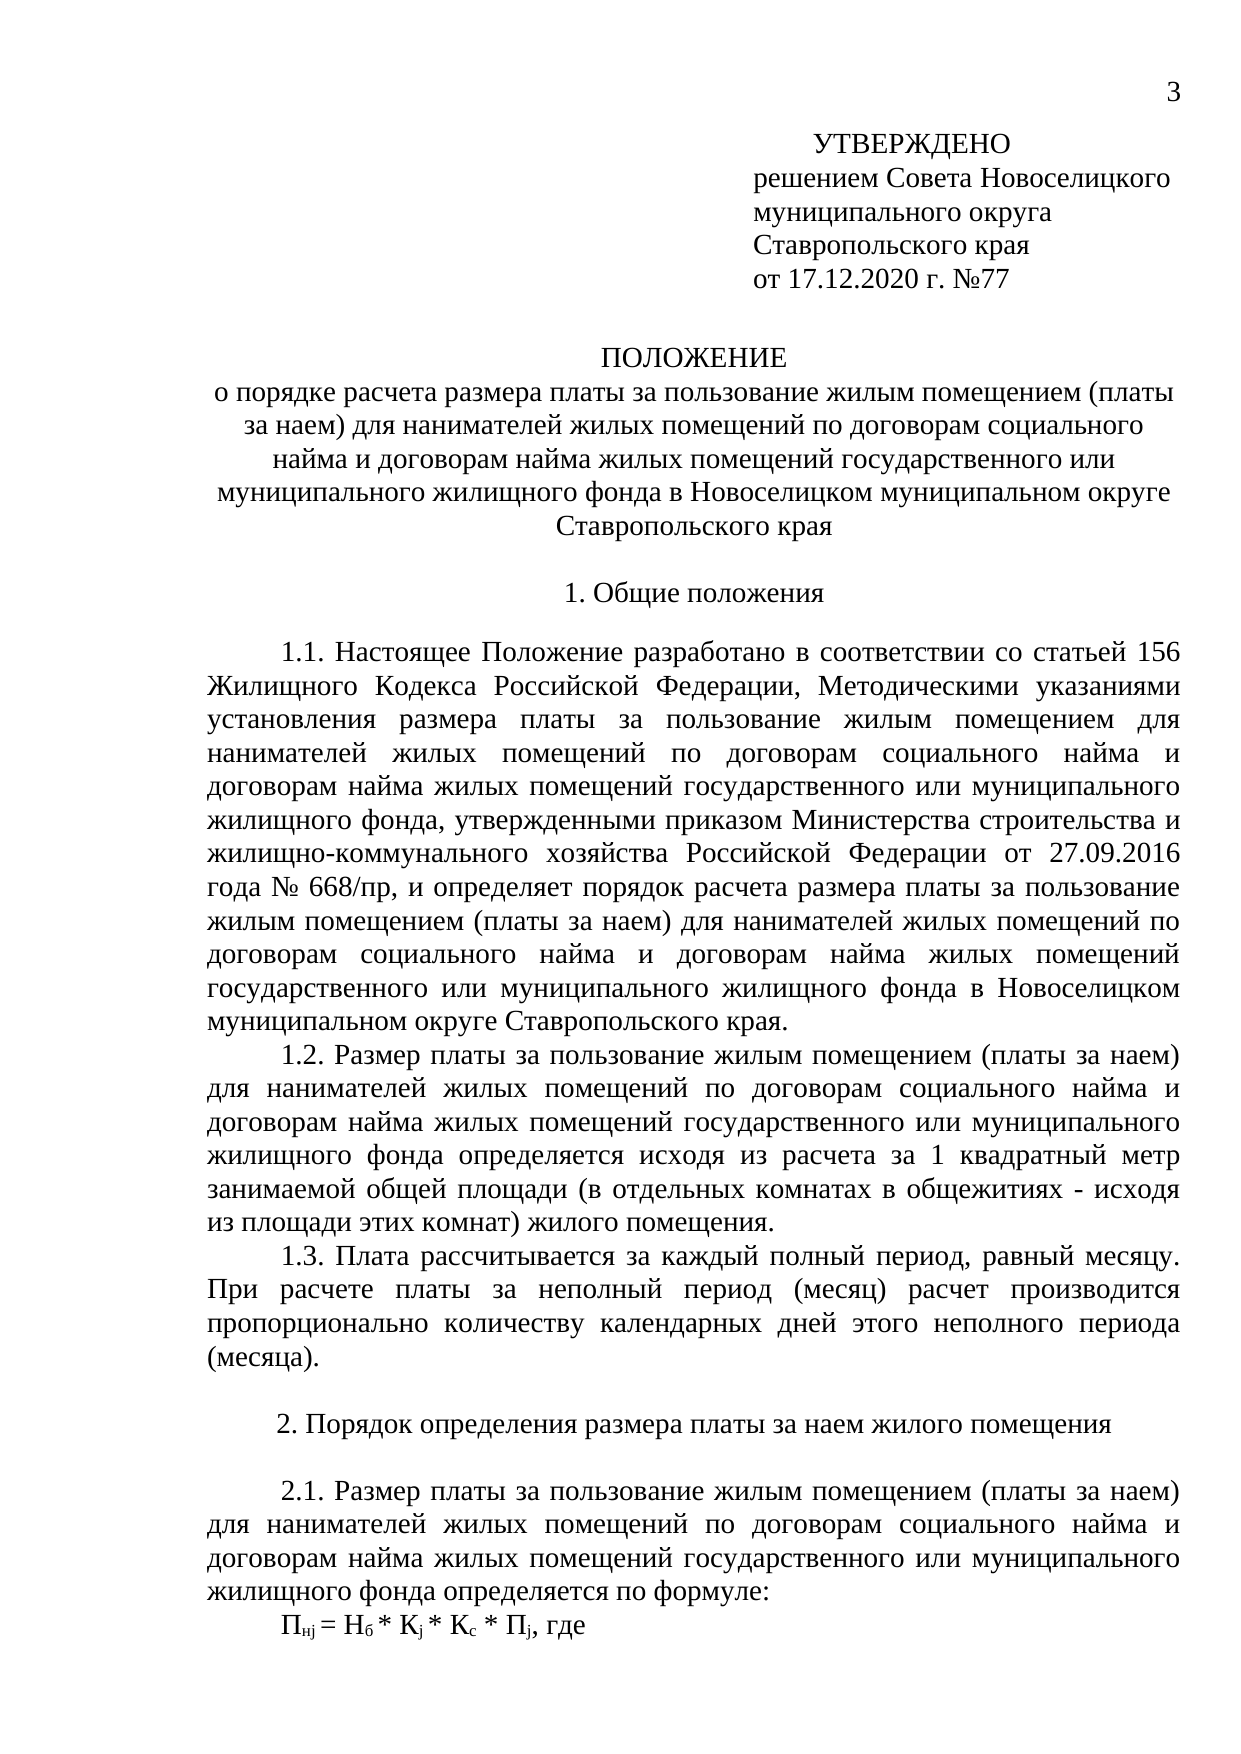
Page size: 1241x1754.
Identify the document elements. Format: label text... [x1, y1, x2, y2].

text 2.1. Размер платы за пользование жилым помещением (платы за наем) для нанимателей жилых помещений по договорам социального найма и договорам найма жилых помещений государственного или муниципального жилищного фонда определяется по формуле: [207, 1473, 1181, 1607]
text 1.1. Настоящее Положение разработано в соответствии со статьей 156 Жилищного Кодекса Российской Федерации, Методическими указаниями установления размера платы за пользование жилым помещением для нанимателей жилых помещений по договорам социального найма и договорам найма жилых помещений государственного или муниципального жилищного фонда, утвержденными приказом Министерства строительства и жилищно-коммунального хозяйства Российской Федерации от 27.09.2016 года № 668/пр, и определяет порядок расчета размера платы за пользование жилым помещением (платы за наем) для нанимателей жилых помещений по договорам социального найма и договорам найма жилых помещений государственного или муниципального жилищного фонда в Новоселицком муниципальном округе Ставропольского края. [207, 634, 1181, 1037]
text 2. Порядок определения размера платы за наем жилого помещения [207, 1406, 1181, 1439]
text УТВЕРЖДЕНО [812, 127, 1181, 160]
text ПОЛОЖЕНИЕ [207, 340, 1181, 374]
text решением Совета Новоселицкого [753, 160, 1181, 194]
text муниципального округа [753, 194, 1181, 227]
text 1.2. Размер платы за пользование жилым помещением (платы за наем) для нанимателей жилых помещений по договорам социального найма и договорам найма жилых помещений государственного или муниципального жилищного фонда определяется исходя из расчета за 1 квадратный метр занимаемой общей площади (в отдельных комнатах в общежитиях - исходя из площади этих комнат) жилого помещения. [207, 1037, 1181, 1238]
text Ставропольского края [738, 227, 1181, 261]
text от 17.12.2020 г. №77 [738, 261, 1181, 294]
text Пнj = Нб * Кj * Кс * Пj, где [207, 1607, 1181, 1641]
text 1. Общие положения [207, 575, 1181, 608]
text 1.3. Плата рассчитывается за каждый полный период, равный месяцу. При расчете платы за неполный период (месяц) расчет производится пропорционально количеству календарных дней этого неполного периода (месяца). [207, 1238, 1181, 1372]
text о порядке расчета размера платы за пользование жилым помещением (платы за наем) для нанимателей жилых помещений по договорам социального найма и договорам найма жилых помещений государственного или муниципального жилищного фонда в Новоселицком муниципальном округе Ставропольского края [207, 374, 1181, 541]
